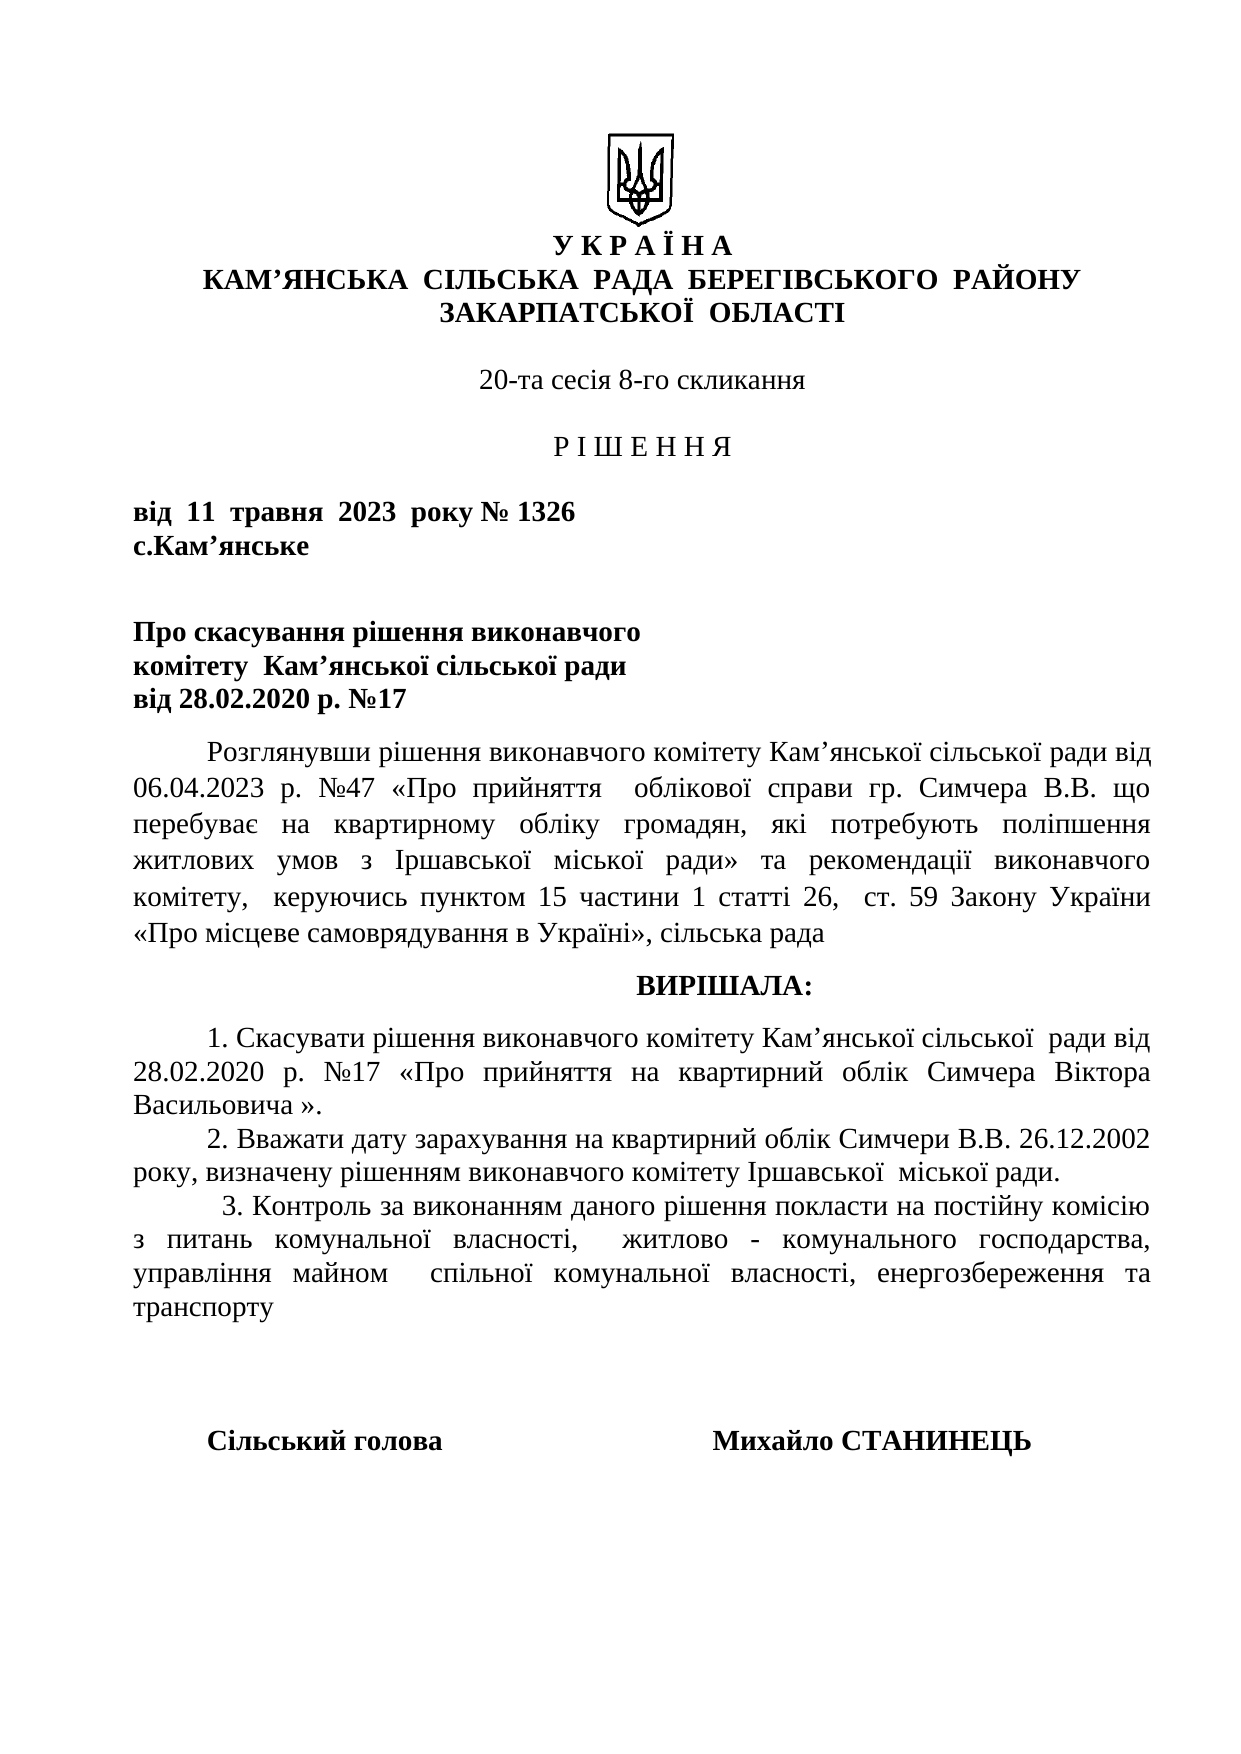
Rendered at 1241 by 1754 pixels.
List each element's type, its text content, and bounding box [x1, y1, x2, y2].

text ВИРІШАЛА: [133, 968, 1152, 1001]
text ЗАКАРПАТСЬКОЇ ОБЛАСТІ [133, 295, 1152, 329]
text Розглянувши рішення виконавчого комітету Кам’янської сільської ради від 06.04.2023 р. №47 «Про прийняття облікової справи гр. Симчера В.В. що перебуває на квартирному обліку громадян, які потребують поліпшення житлових умов з Іршавської міської ради» та рекомендації виконавчого комітету, керуючись пунктом 15 частини 1 статті 26, ст. 59 Закону України «Про місцеве самоврядування в Україні», сільська рада [133, 734, 1152, 948]
text від 28.02.2020 р. №17 [133, 681, 1152, 715]
text с.Кам’янське [133, 528, 1152, 561]
text Про скасування рішення виконавчого [133, 614, 1152, 648]
text 1. Скасувати рішення виконавчого комітету Кам’янської сільської ради від 28.02.2020 р. №17 «Про прийняття на квартирний облік Симчера Віктора Васильовича ». [133, 1020, 1152, 1121]
text КАМ’ЯНСЬКА СІЛЬСЬКА РАДА БЕРЕГІВСЬКОГО РАЙОНУ [133, 262, 1152, 295]
text Р І Ш Е Н Н Я [133, 429, 1152, 463]
text 20-та сесія 8-го скликання [133, 362, 1152, 396]
text У К Р А Ї Н А [133, 228, 1152, 262]
text від 11 травня 2023 року № 1326 [133, 494, 1152, 528]
text 3. Контроль за виконанням даного рішення покласти на постійну комісію з питань комунальної власності, житлово - комунального господарства, управління майном спільної комунальної власності, енергозбереження та транспорту [133, 1188, 1152, 1322]
text 2. Вважати дату зарахування на квартирний облік Симчери В.В. 26.12.2002 року, визначену рішенням виконавчого комітету Іршавської міської ради. [133, 1121, 1152, 1188]
text Сільський голова Михайло СТАНИНЕЦЬ [133, 1423, 1152, 1456]
text комітету Кам’янської сільської ради [133, 648, 1152, 681]
